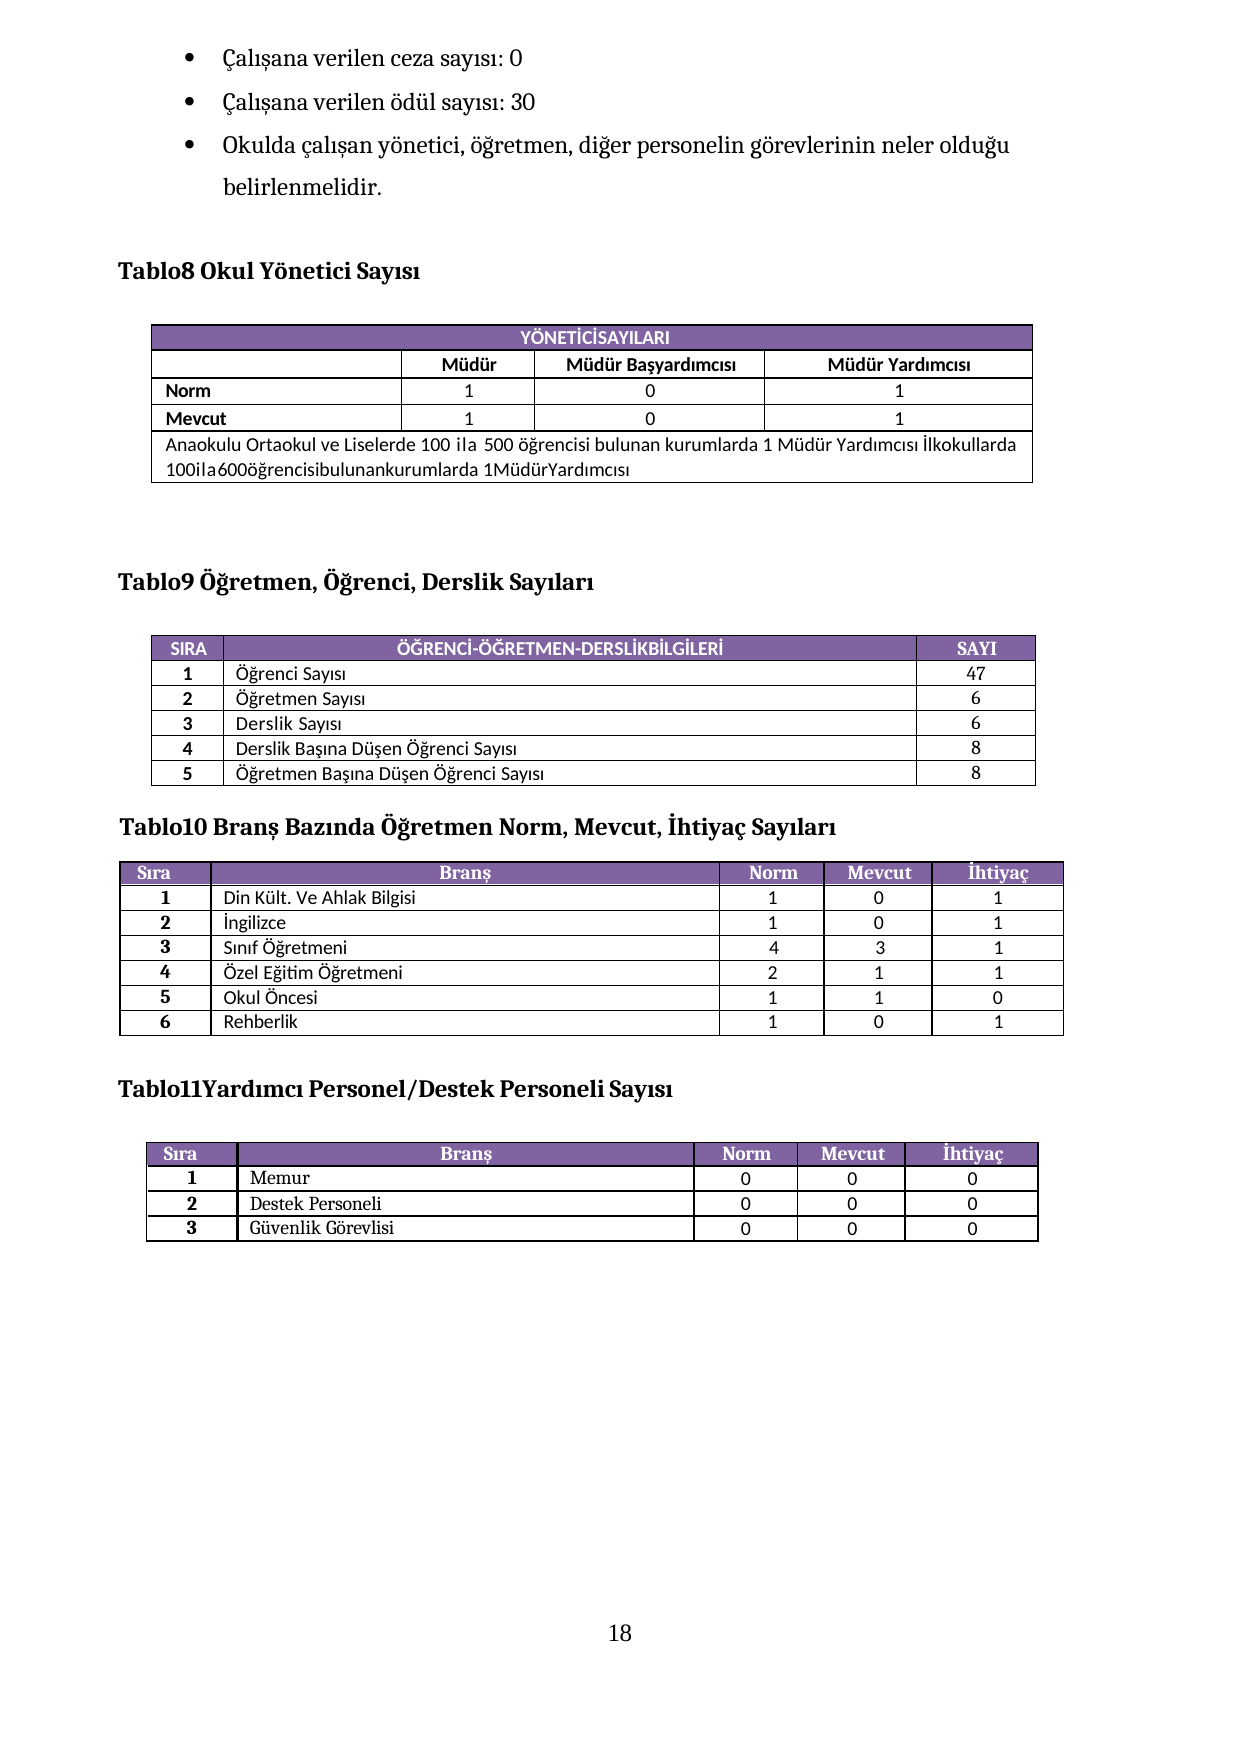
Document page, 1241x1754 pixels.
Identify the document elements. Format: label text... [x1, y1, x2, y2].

table_cell Derslik Başına Düşen Öğrenci Sayısı [224, 736, 916, 760]
table_cell 1 [933, 886, 1063, 909]
table_cell Özel Eğitim Öğretmeni [212, 961, 719, 984]
table_cell 47 [917, 661, 1035, 685]
text Tablo8 Okul Yönetici Sayısı [118, 257, 1198, 286]
table_cell 3 [825, 936, 931, 959]
table_cell 0 [695, 1192, 797, 1215]
table_cell Norm [152, 379, 401, 404]
table_cell Destek Personeli [239, 1192, 693, 1215]
text Tablo10 Branş Bazında Öğretmen Norm, Mevcut, İhtiyaç Sayıları [48, 813, 1198, 842]
table_cell 4 [152, 736, 223, 760]
table_cell 0 [825, 911, 931, 934]
table_cell Güvenlik Görevlisi [239, 1217, 693, 1240]
table_cell 5 [152, 761, 223, 785]
table_cell Memur [239, 1167, 693, 1190]
table_cell 0 [798, 1192, 904, 1215]
table_cell 2 [147, 1191, 236, 1215]
table_cell 1 [402, 379, 534, 404]
table_cell 0 [535, 405, 764, 430]
table_cell 2 [152, 686, 223, 710]
table_cell 0 [825, 1011, 931, 1034]
table_cell 1 [152, 661, 223, 685]
table_cell 6 [121, 1011, 210, 1034]
list Çalışana verilen ceza sayısı: 0 [185, 44, 1198, 73]
table_cell Okul Öncesi [212, 986, 719, 1009]
list Çalışana verilen ödül sayısı: 30 [185, 88, 1198, 117]
table_cell Müdür Yardımcısı [765, 351, 1032, 377]
table_header Norm [695, 1143, 797, 1165]
table_cell 0 [695, 1217, 797, 1240]
table_header SIRA [152, 636, 223, 660]
table_cell Rehberlik [212, 1011, 719, 1034]
table_cell 6 [917, 711, 1035, 735]
table_cell 1 [933, 1011, 1063, 1034]
table_cell 1 [933, 936, 1063, 959]
table_cell 8 [917, 736, 1035, 760]
table_cell 1 [402, 405, 534, 430]
table_header Mevcut [798, 1143, 904, 1165]
table_cell 0 [695, 1167, 797, 1190]
text Tablo11Yardımcı Personel/Destek Personeli Sayısı [118, 1074, 1198, 1103]
table_cell 1 [147, 1166, 236, 1190]
table_cell 1 [720, 1011, 823, 1034]
table_cell 4 [121, 961, 210, 984]
table_cell 0 [798, 1167, 904, 1190]
table_cell 1 [933, 911, 1063, 934]
text Tablo9 Öğretmen, Öğrenci, Derslik Sayıları [118, 568, 1198, 596]
table_cell 0 [535, 379, 764, 404]
table_cell 1 [765, 379, 1032, 404]
table_cell 1 [121, 886, 210, 909]
table_cell 4 [720, 936, 823, 959]
table_cell Derslik Sayısı [224, 711, 916, 735]
table_cell Öğretmen Başına Düşen Öğrenci Sayısı [224, 761, 916, 785]
table_cell Mevcut [152, 405, 401, 430]
table_cell 8 [917, 761, 1035, 785]
table_cell 3 [147, 1216, 236, 1240]
table_cell 3 [121, 936, 210, 959]
table_cell 2 [720, 961, 823, 984]
table_cell 0 [906, 1217, 1037, 1240]
table_header İhtiyaç [906, 1143, 1037, 1165]
table_header SAYI [917, 636, 1035, 660]
table_header Branş [239, 1143, 693, 1165]
table_header Norm [720, 863, 823, 884]
table_header Mevcut [825, 863, 931, 884]
table_header ÖĞRENCİ-ÖĞRETMEN-DERSLİKBİLGİLERİ [224, 636, 916, 660]
table_cell İngilizce [212, 911, 719, 934]
table_cell 3 [152, 711, 223, 735]
table_cell Anaokulu Ortaokul ve Liselerde 100 ila 500 öğrencisi bulunan kurumlarda 1 Müdür Yardımcısı İlkokullarda 100ila600öğrencisibulunankurumlarda 1MüdürYardımcısı [152, 432, 1032, 482]
table_cell Sınıf Öğretmeni [212, 936, 719, 959]
table_cell 0 [825, 886, 931, 909]
table_cell 1 [933, 961, 1063, 984]
table_header İhtiyaç [933, 863, 1063, 884]
table_cell 6 [917, 686, 1035, 710]
table_cell Müdür [402, 351, 534, 377]
table_header Branş [212, 863, 719, 884]
table_cell Öğretmen Sayısı [224, 686, 916, 710]
table_cell 0 [906, 1192, 1037, 1215]
table_cell Din Kült. Ve Ahlak Bilgisi [212, 886, 719, 909]
table_header Sıra [121, 863, 210, 884]
list Okulda çalışan yönetici, öğretmen, diğer personelin görevlerinin neler olduğu belirlenmelidir. [185, 131, 1052, 202]
table_cell 1 [720, 886, 823, 909]
table_cell 1 [765, 405, 1032, 430]
table_header YÖNETİCİSAYILARI [152, 326, 1032, 349]
table_cell 0 [798, 1217, 904, 1240]
table_cell 0 [906, 1167, 1037, 1190]
table_cell 1 [825, 961, 931, 984]
table_cell 5 [121, 986, 210, 1009]
table_cell 1 [720, 911, 823, 934]
table_cell 1 [825, 986, 931, 1009]
table_cell 1 [720, 986, 823, 1009]
table_cell Müdür Başyardımcısı [535, 351, 764, 377]
table_cell Öğrenci Sayısı [224, 661, 916, 685]
table_cell 0 [933, 986, 1063, 1009]
table_cell [152, 351, 401, 377]
table_cell 2 [121, 911, 210, 934]
table_header Sıra [147, 1143, 236, 1165]
